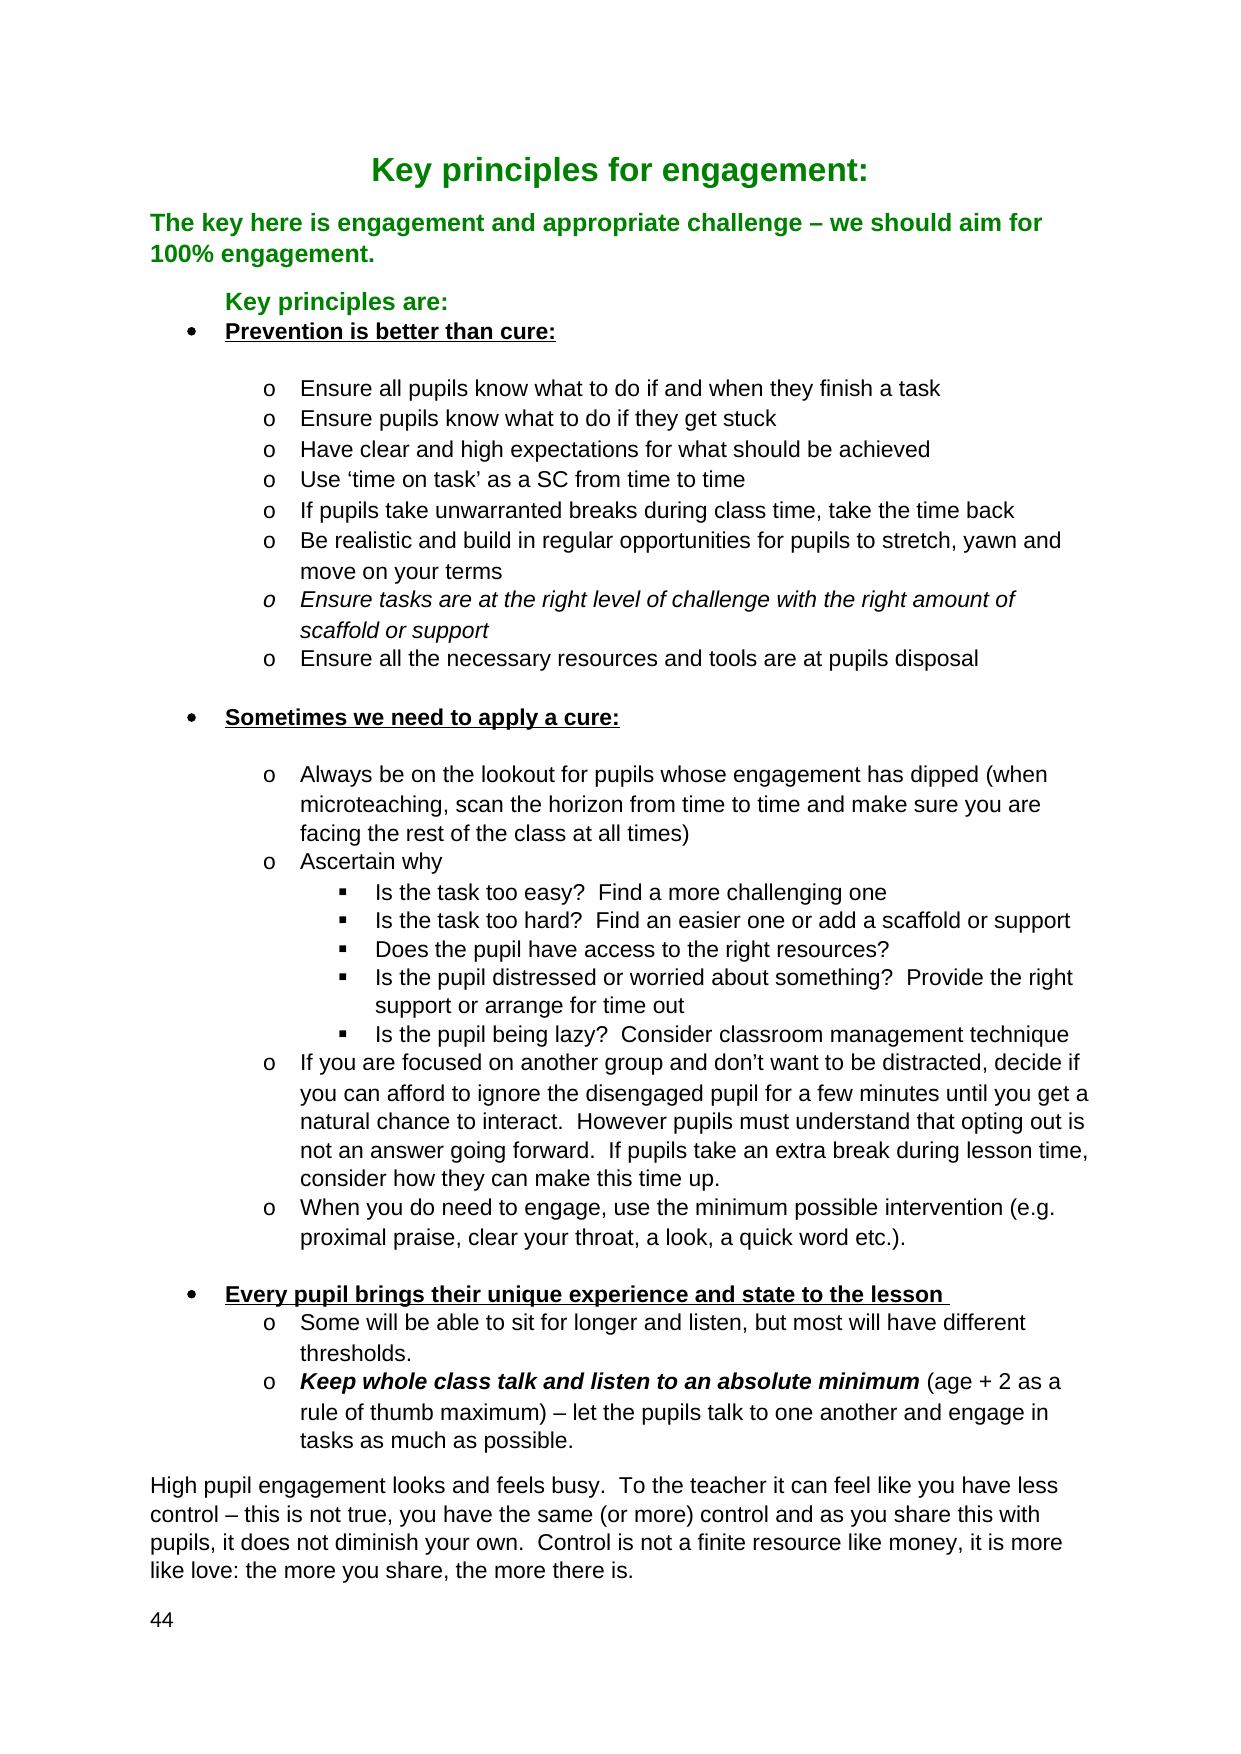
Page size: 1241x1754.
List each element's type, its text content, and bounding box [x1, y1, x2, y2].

list Does the pupil have access to the right resources? [337, 936, 1090, 962]
list Is the pupil being lazy? Consider classroom management technique [337, 1021, 1090, 1047]
list Is the task too hard? Find an easier one or add a scaffold or support [337, 907, 1090, 933]
text The key here is engagement and appropriate challenge – we should aim for 100% engagement. [150, 208, 1090, 268]
list Use ‘time on task’ as a SC from time to time [262, 466, 1090, 495]
list Ensure all the necessary resources and tools are at pupils disposal [262, 645, 1090, 673]
list Be realistic and build in regular opportunities for pupils to stretch, yawn and move on your terms [262, 527, 1090, 584]
list When you do need to engage, use the minimum possible intervention (e.g. proximal praise, clear your throat, a look, a quick word etc.). [262, 1193, 1090, 1250]
text Key principles for engagement: [150, 150, 1090, 188]
list Keep whole class talk and listen to an absolute minimum (age + 2 as a rule of thumb maximum) – let the pupils talk to one another and engage in tasks as much as possible. [262, 1368, 1090, 1453]
list Ensure all pupils know what to do if and when they finish a task [262, 375, 1090, 403]
list Prevention is better than cure: [187, 318, 1090, 344]
list Is the task too easy? Find a more challenging one [337, 879, 1090, 905]
text High pupil engagement looks and feels busy. To the teacher it can feel like you have less control – this is not true, you have the same (or more) control and as you share this with pupils, it does not diminish your own. Control is not a finite resource like money, it is more like love: the more you share, the more there is. [150, 1472, 1090, 1584]
list If pupils take unwarranted breaks during class time, take the time back [262, 497, 1090, 525]
list Every pupil brings their unique experience and state to the lesson [187, 1281, 1090, 1307]
list Ensure tasks are at the right level of challenge with the right amount of scaffold or support [262, 586, 1090, 643]
list Key principles are: [225, 287, 1090, 316]
list Ensure pupils know what to do if they get stuck [262, 405, 1090, 434]
list Have clear and high expectations for what should be achieved [262, 436, 1090, 464]
list Ascertain why [262, 848, 1090, 877]
list Always be on the lookout for pupils whose engagement has dipped (when microteaching, scan the horizon from time to time and make sure you are facing the rest of the class at all times) [262, 761, 1090, 846]
list If you are focused on another group and don’t want to be distracted, decide if you can afford to ignore the disengaged pupil for a few minutes until you get a natural chance to interact. However pupils must understand that opting out is not an answer going forward. If pupils take an extra break during lesson time, consider how they can make this time up. [262, 1049, 1090, 1191]
list Some will be able to sit for longer and listen, but most will have different thresholds. [262, 1309, 1090, 1366]
list Sometimes we need to apply a cure: [187, 704, 1090, 730]
list Is the pupil distressed or worried about something? Provide the right support or arrange for time out [337, 964, 1090, 1019]
